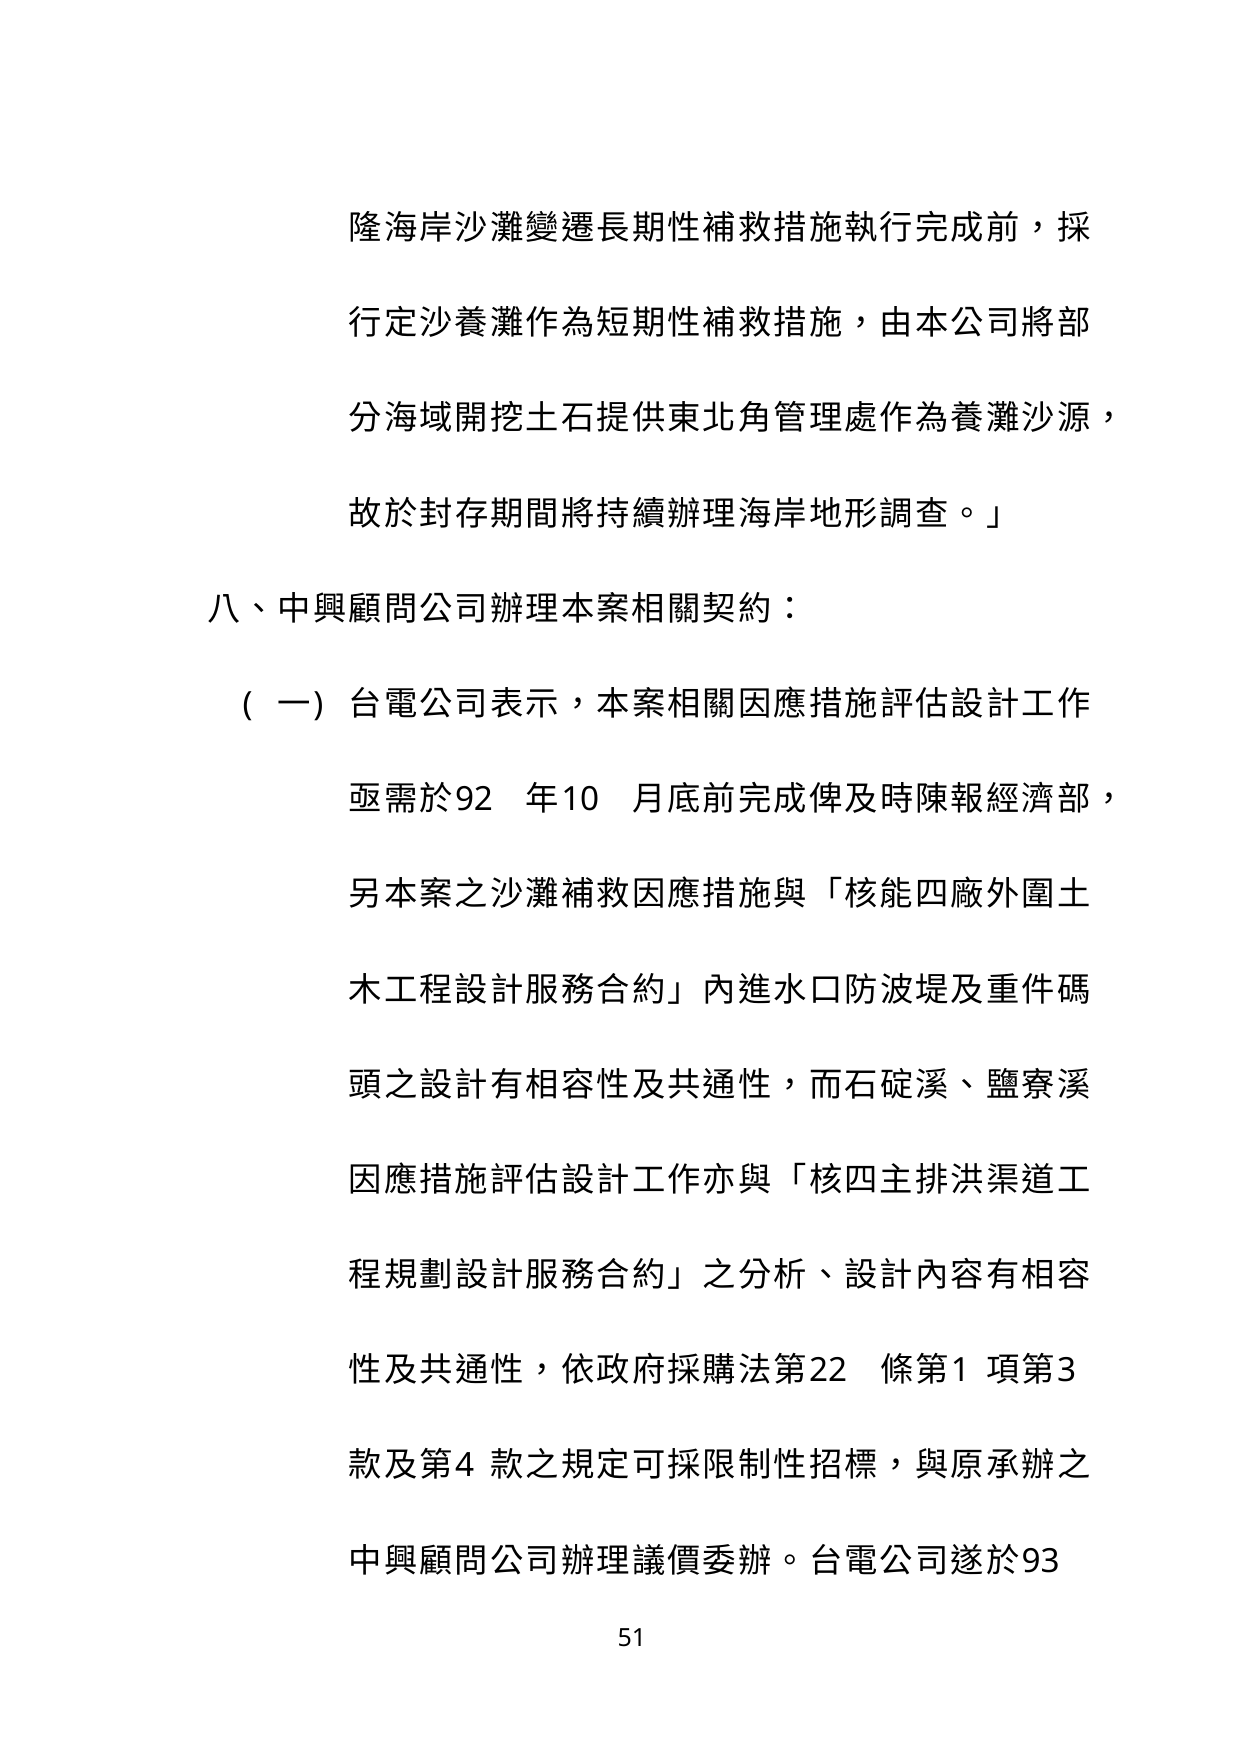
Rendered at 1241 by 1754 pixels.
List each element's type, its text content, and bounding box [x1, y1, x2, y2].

subtitle 中興顧問公司辦理本案相關契約： [207, 558, 1092, 653]
